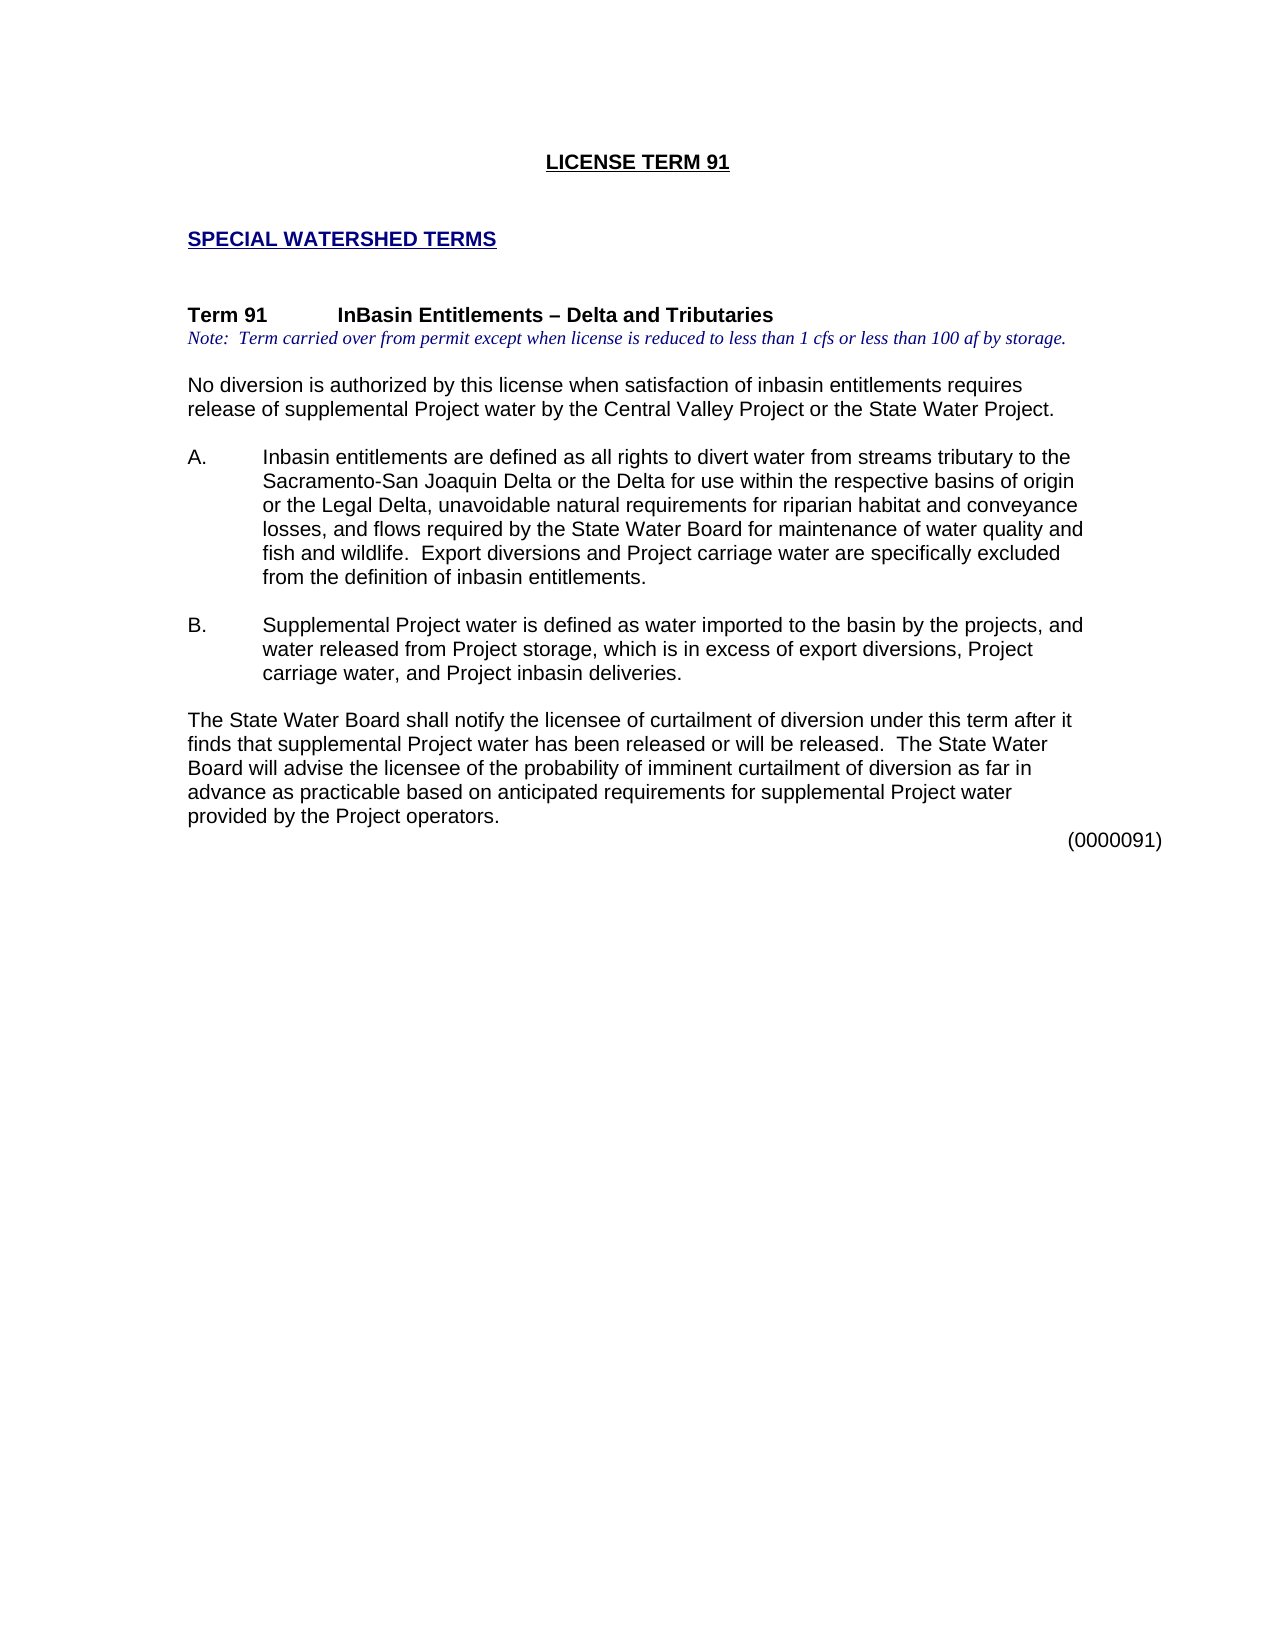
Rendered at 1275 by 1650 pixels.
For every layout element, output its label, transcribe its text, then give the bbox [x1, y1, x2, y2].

text Note: Term carried over from permit except when license is reduced to less than 1 cfs or less than 100 af by storage. [187, 327, 1087, 349]
subtitle Term 91 InBasin Entitlements – Delta and Tributaries [187, 303, 1087, 327]
subtitle license Term 91 [187, 150, 1087, 174]
text A. Inbasin entitlements are defined as all rights to divert water from streams tributary to the Sacramento-San Joaquin Delta or the Delta for use within the respective basins of origin or the Legal Delta, unavoidable natural requirements for riparian habitat and conveyance losses, and flows required by the State Water Board for maintenance of water quality and fish and wildlife. Export diversions and Project carriage water are specifically excluded from the definition of inbasin entitlements. [187, 445, 1087, 588]
text The State Water Board shall notify the licensee of curtailment of diversion under this term after it finds that supplemental Project water has been released or will be released. The State Water Board will advise the licensee of the probability of imminent curtailment of diversion as far in advance as practicable based on anticipated requirements for supplemental Project water provided by the Project operators. [187, 708, 1087, 828]
text No diversion is authorized by this license when satisfaction of inbasin entitlements requires release of supplemental Project water by the Central Valley Project or the State Water Project. [187, 373, 1087, 421]
subtitle SPECIAL WATERSHED TERMS [187, 227, 1087, 251]
text (0000091) [187, 828, 1087, 852]
text B. Supplemental Project water is defined as water imported to the basin by the projects, and water released from Project storage, which is in excess of export diversions, Project carriage water, and Project inbasin deliveries. [187, 612, 1087, 684]
